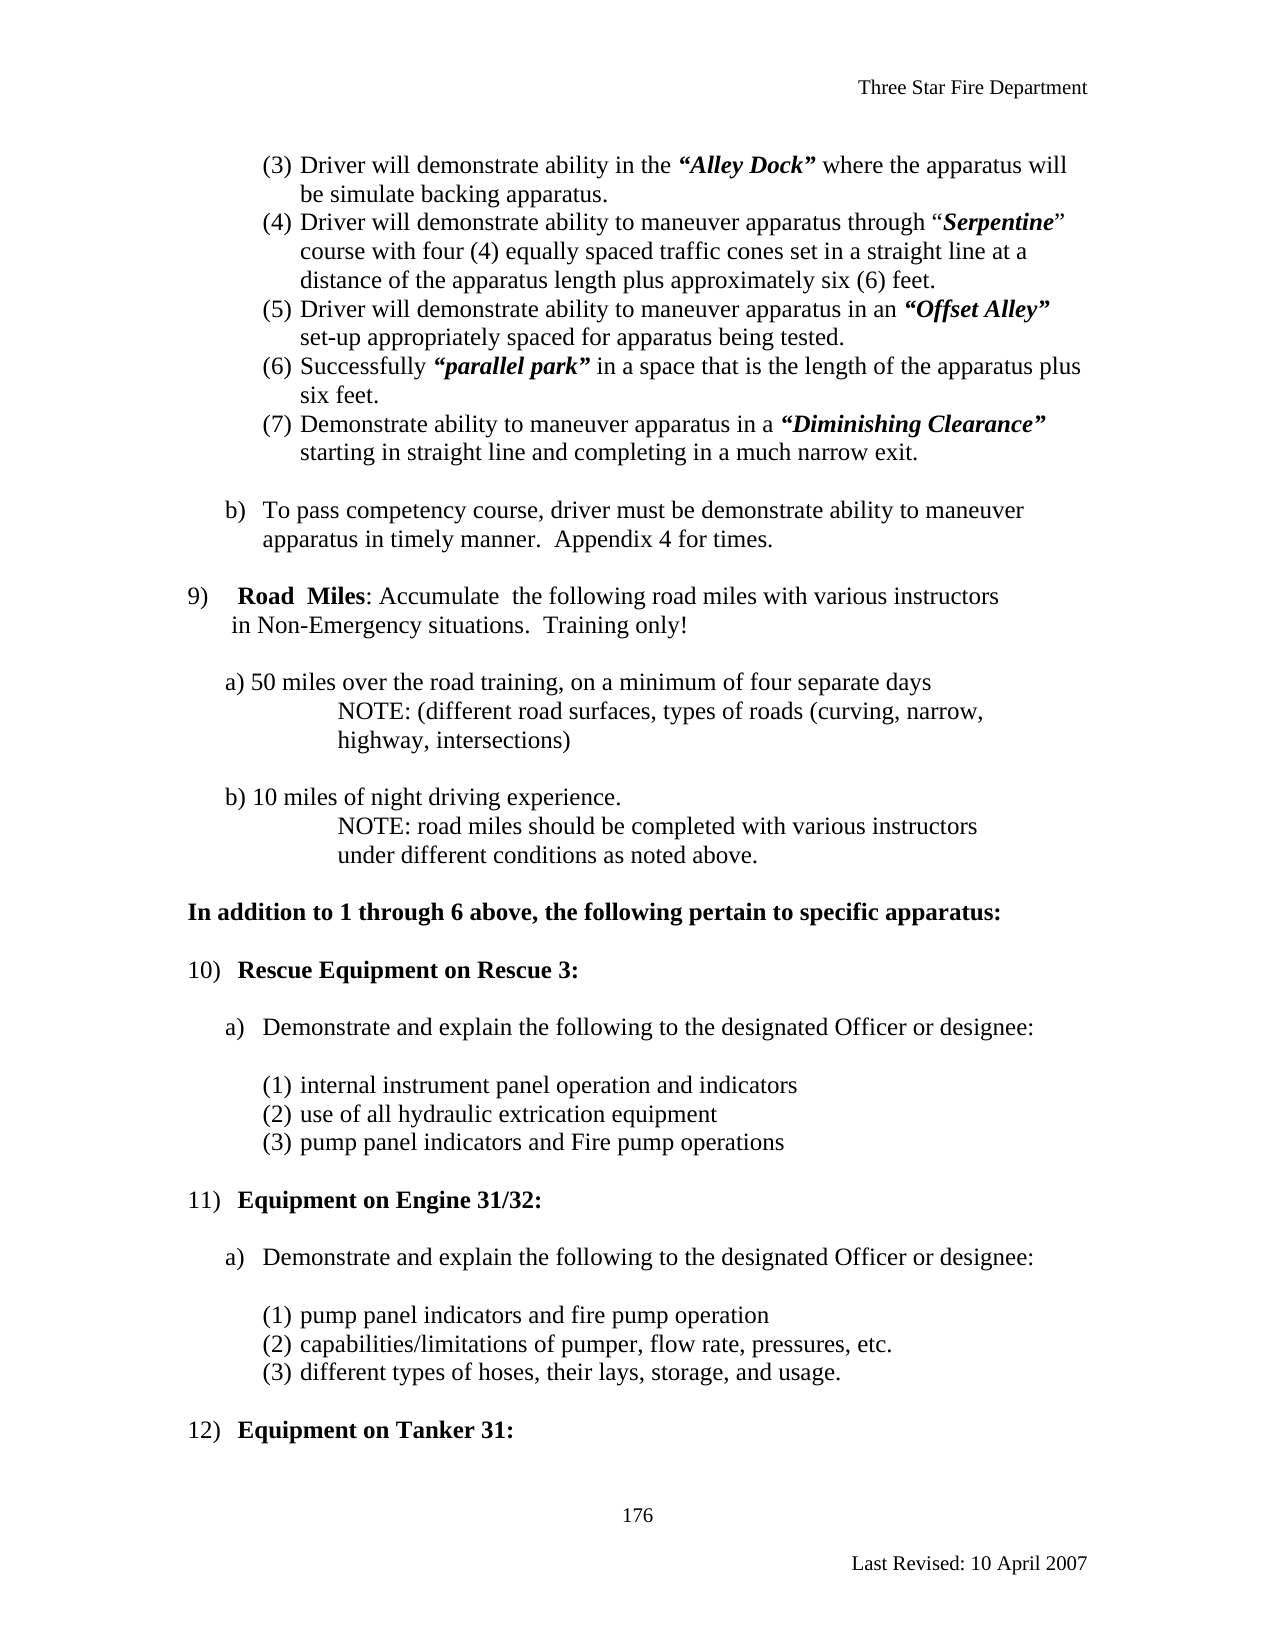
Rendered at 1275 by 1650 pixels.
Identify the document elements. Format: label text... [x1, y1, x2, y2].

list Driver will demonstrate ability to maneuver apparatus in an “Offset Alley” set-up appropriately spaced for apparatus being tested. [262, 294, 1087, 351]
list Driver will demonstrate ability in the “Alley Dock” where the apparatus will be simulate backing apparatus. [262, 150, 1087, 207]
text under different conditions as noted above. [262, 840, 1087, 869]
text a) 50 miles over the road training, on a minimum of four separate days [225, 667, 1087, 696]
list Rescue Equipment on Rescue 3: [187, 955, 1087, 984]
list different types of hoses, their lays, storage, and usage. [262, 1357, 1087, 1386]
list pump panel indicators and fire pump operation [262, 1300, 1087, 1329]
list use of all hydraulic extrication equipment [262, 1099, 1087, 1127]
list Equipment on Engine 31/32: [187, 1185, 1087, 1214]
list Driver will demonstrate ability to maneuver apparatus through “Serpentine” course with four (4) equally spaced traffic cones set in a straight line at a distance of the apparatus length plus approximately six (6) feet. [262, 207, 1087, 294]
list internal instrument panel operation and indicators [262, 1070, 1087, 1099]
text in Non-Emergency situations. Training only! [187, 610, 1087, 639]
list Road Miles: Accumulate the following road miles with various instructors [187, 581, 1087, 610]
text b) 10 miles of night driving experience. [225, 782, 1087, 811]
list Equipment on Tanker 31: [187, 1415, 1087, 1444]
list pump panel indicators and Fire pump operations [262, 1127, 1087, 1156]
list Demonstrate and explain the following to the designated Officer or designee: [225, 1242, 1087, 1271]
list Successfully “parallel park” in a space that is the length of the apparatus plus six feet. [262, 351, 1087, 409]
list Demonstrate ability to maneuver apparatus in a “Diminishing Clearance” starting in straight line and completing in a much narrow exit. [262, 409, 1087, 466]
text In addition to 1 through 6 above, the following pertain to specific apparatus: [187, 897, 1087, 926]
text highway, intersections) [262, 725, 1087, 754]
text NOTE: road miles should be completed with various instructors [262, 811, 1087, 840]
list capabilities/limitations of pumper, flow rate, pressures, etc. [262, 1329, 1087, 1357]
list Demonstrate and explain the following to the designated Officer or designee: [225, 1012, 1087, 1041]
text NOTE: (different road surfaces, types of roads (curving, narrow, [262, 696, 1087, 725]
list To pass competency course, driver must be demonstrate ability to maneuver apparatus in timely manner. Appendix 4 for times. [225, 495, 1087, 552]
